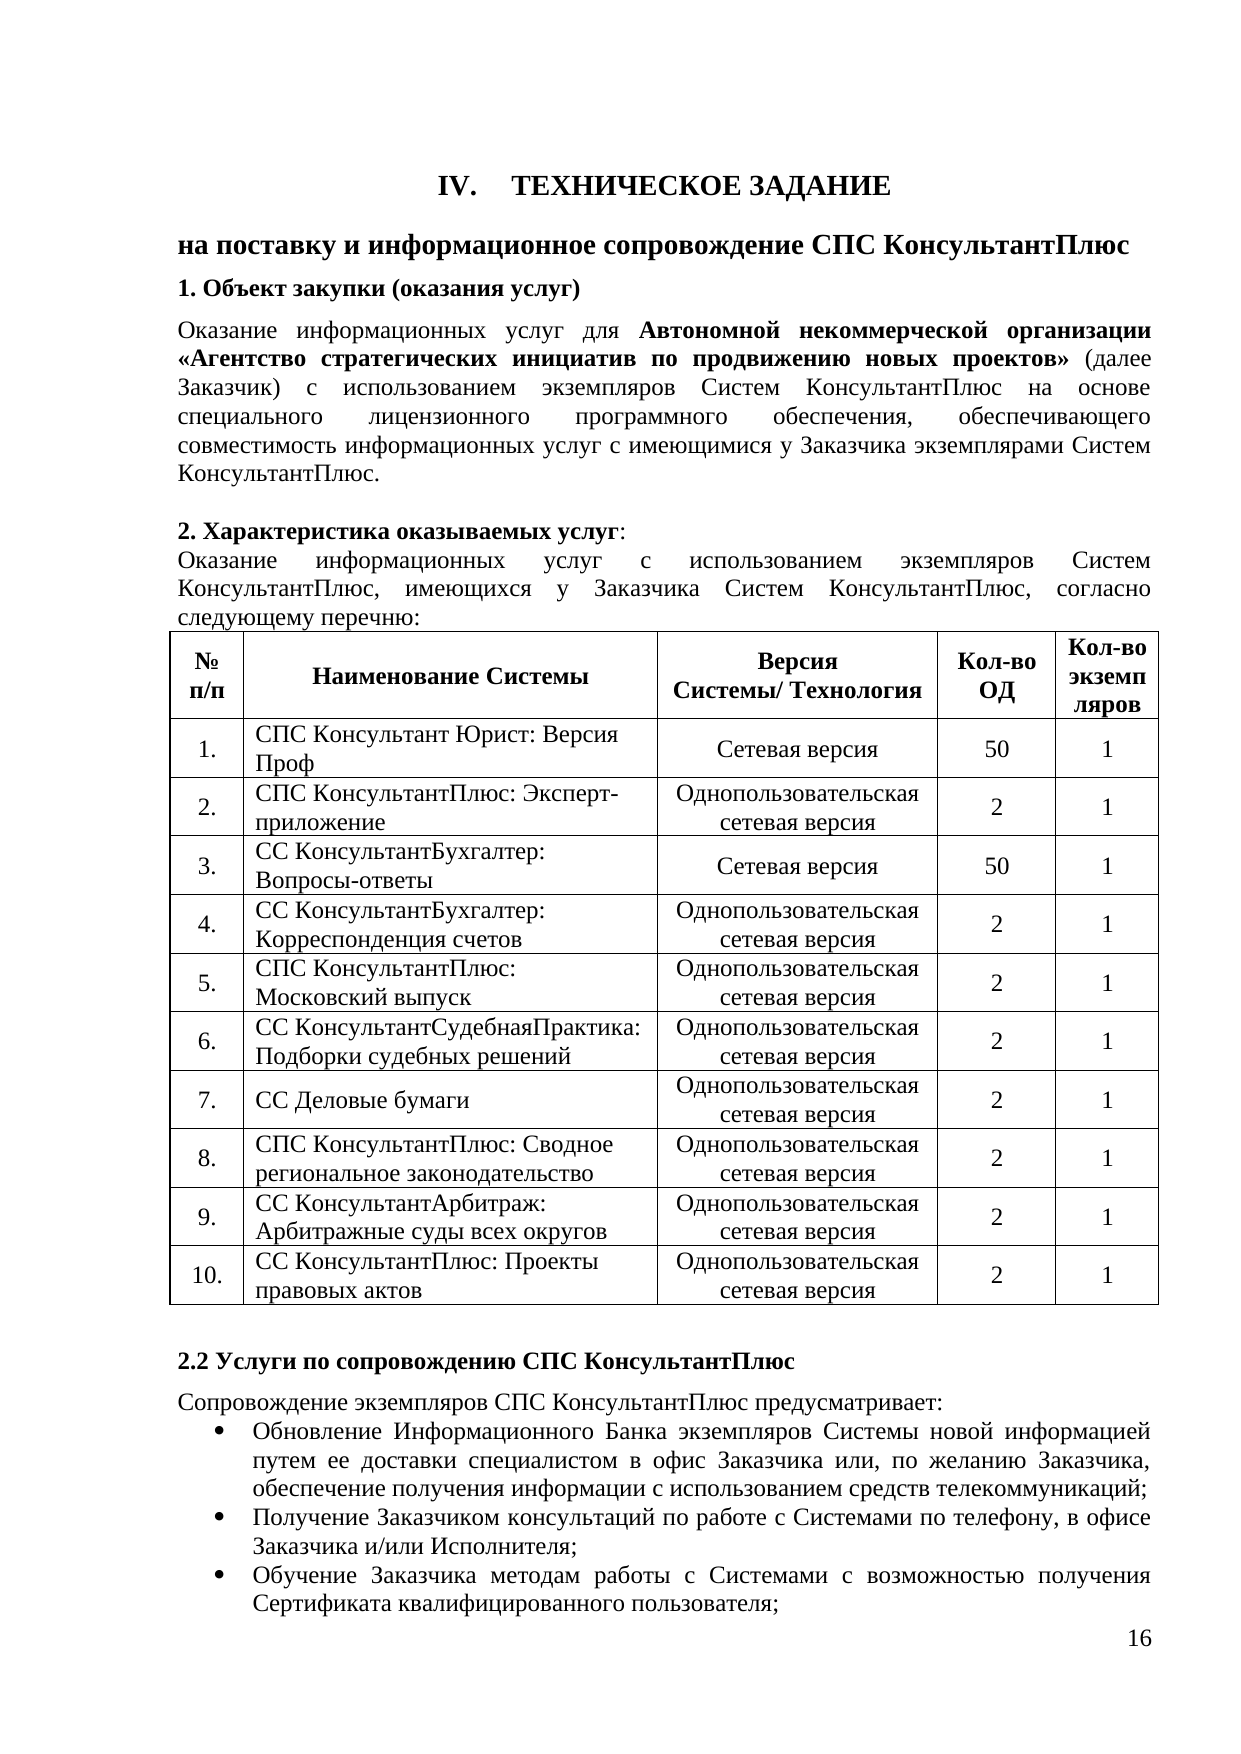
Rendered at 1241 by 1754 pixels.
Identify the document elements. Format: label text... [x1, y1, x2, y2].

table_cell [171, 1129, 243, 1187]
table_cell Однопользовательская сетевая версия [658, 1246, 937, 1304]
table_cell СС КонсультантАрбитраж: Арбитражные суды всех округов [244, 1188, 657, 1245]
table_cell 2 [938, 1246, 1055, 1304]
table_cell Однопользовательская сетевая версия [658, 954, 937, 1011]
text Оказание информационных услуг с использованием экземпляров Систем КонсультантПлюс, имеющихся у Заказчика Систем КонсультантПлюс, согласно следующему перечню: [177, 545, 1152, 631]
table_cell 2 [938, 895, 1055, 952]
table_cell [171, 1012, 243, 1069]
table_cell [171, 1071, 243, 1128]
table_cell СС КонсультантБухгалтер: Вопросы-ответы [244, 836, 657, 894]
table_header Кол-во экземпляров [1056, 632, 1158, 718]
table_cell Однопользовательская сетевая версия [658, 895, 937, 952]
text Оказание информационных услуг для Автономной некоммерческой организации «Агентство стратегических инициатив по продвижению новых проектов» (далее Заказчик) с использованием экземпляров Систем КонсультантПлюс на основе специального лицензионного программного обеспечения, обеспечивающего совместимость информационных услуг с имеющимися у Заказчика экземплярами Систем КонсультантПлюс. [177, 315, 1152, 487]
table_cell 50 [938, 719, 1055, 777]
table_header Кол-во ОД [938, 632, 1055, 718]
table_header Наименование Системы [244, 632, 657, 718]
table_cell СС КонсультантБухгалтер: Корреспонденция счетов [244, 895, 657, 952]
text 1. Объект закупки (оказания услуг) [177, 273, 1152, 302]
table_cell 1 [1056, 1012, 1158, 1069]
text на поставку и информационное сопровождение СПС КонсультантПлюс [177, 227, 1152, 261]
table_cell [171, 778, 243, 835]
table_cell 1 [1056, 836, 1158, 894]
table_cell СПС КонсультантПлюс: Московский выпуск [244, 954, 657, 1011]
table_cell СПС КонсультантПлюс: Эксперт-приложение [244, 778, 657, 835]
table_header Версия Системы/ Технология [658, 632, 937, 718]
table_cell [171, 1188, 243, 1245]
table_cell 1 [1056, 1071, 1158, 1128]
table_header № п/п [171, 632, 243, 718]
table_cell СС Деловые бумаги [244, 1071, 657, 1128]
table_cell СС КонсультантСудебнаяПрактика: Подборки судебных решений [244, 1012, 657, 1069]
table_cell Однопользовательская сетевая версия [658, 1012, 937, 1069]
text 2.2 Услуги по сопровождению СПС КонсультантПлюс [177, 1346, 1152, 1375]
table_cell Однопользовательская сетевая версия [658, 1129, 937, 1187]
table_cell СПС КонсультантПлюс: Сводное региональное законодательство [244, 1129, 657, 1187]
table_cell 2 [938, 1071, 1055, 1128]
table_cell 1 [1056, 719, 1158, 777]
list Обновление Информационного Банка экземпляров Системы новой информацией путем ее доставки специалистом в офис Заказчика или, по желанию Заказчика, обеспечение получения информации с использованием средств телекоммуникаций; [215, 1416, 1152, 1502]
table_cell 1 [1056, 778, 1158, 835]
table_cell [171, 719, 243, 777]
table_cell 1 [1056, 954, 1158, 1011]
table_cell [171, 836, 243, 894]
list ТЕХНИЧЕСКОЕ ЗАДАНИЕ [177, 168, 1152, 202]
table_cell Однопользовательская сетевая версия [658, 1188, 937, 1245]
table_cell 1 [1056, 895, 1158, 952]
table_cell Сетевая версия [658, 836, 937, 894]
text Сопровождение экземпляров СПС КонсультантПлюс предусматривает: [177, 1387, 1152, 1416]
table_cell [171, 954, 243, 1011]
table_cell СПС Консультант Юрист: Версия Проф [244, 719, 657, 777]
table_cell [171, 895, 243, 952]
table_cell 2 [938, 1012, 1055, 1069]
table_cell 1 [1056, 1246, 1158, 1304]
list Обучение Заказчика методам работы с Системами с возможностью получения Сертификата квалифицированного пользователя; [215, 1560, 1152, 1617]
table_cell СС КонсультантПлюс: Проекты правовых актов [244, 1246, 657, 1304]
table_cell 50 [938, 836, 1055, 894]
table_cell 2 [938, 1129, 1055, 1187]
table_cell 1 [1056, 1188, 1158, 1245]
list Получение Заказчиком консультаций по работе с Системами по телефону, в офисе Заказчика и/или Исполнителя; [215, 1502, 1152, 1560]
table_cell 2 [938, 954, 1055, 1011]
table_cell Сетевая версия [658, 719, 937, 777]
table_cell [171, 1246, 243, 1304]
table_cell Однопользовательская сетевая версия [658, 1071, 937, 1128]
table_cell 1 [1056, 1129, 1158, 1187]
table_cell 2 [938, 778, 1055, 835]
text 2. Характеристика оказываемых услуг: [177, 516, 1152, 545]
table_cell Однопользовательская сетевая версия [658, 778, 937, 835]
table_cell 2 [938, 1188, 1055, 1245]
